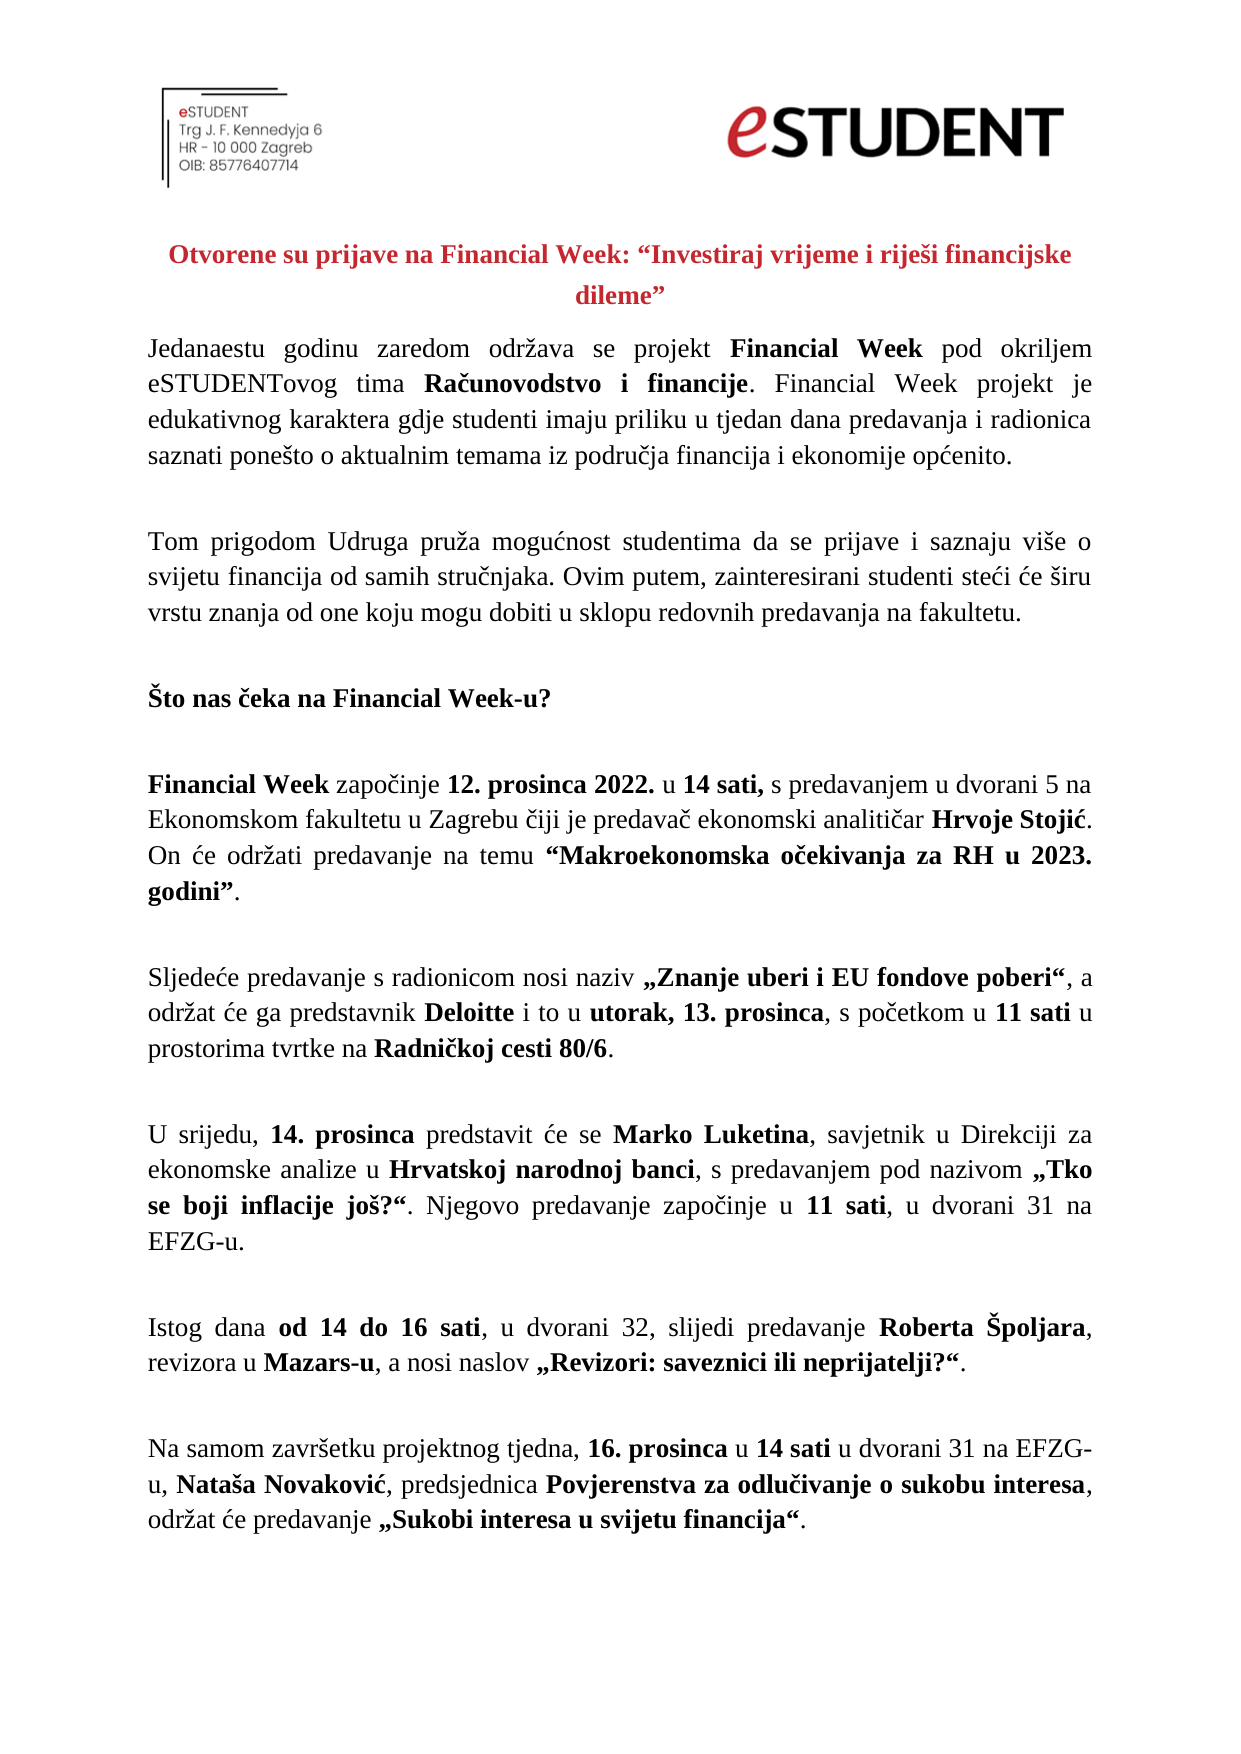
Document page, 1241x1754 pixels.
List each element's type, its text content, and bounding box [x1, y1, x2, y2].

text Istog dana od 14 do 16 sati, u dvorani 32, slijedi predavanje Roberta Špoljara, revizora u Mazars-u, a nosi naslov „Revizori: saveznici ili neprijatelji?“. [148, 1311, 1093, 1378]
text U srijedu, 14. prosinca predstavit će se Marko Luketina, savjetnik u Direkciji za ekonomske analize u Hrvatskoj narodnoj banci, s predavanjem pod nazivom „Tko se boji inflacije još?“. Njegovo predavanje započinje u 11 sati, u dvorani 31 na EFZG-u. [148, 1118, 1093, 1256]
text Jedanaestu godinu zaredom održava se projekt Financial Week pod okriljem eSTUDENTovog tima Računovodstvo i financije. Financial Week projekt je edukativnog karaktera gdje studenti imaju priliku u tjedan dana predavanja i radionica saznati ponešto o aktualnim temama iz područja financija i ekonomije općenito. [148, 332, 1093, 470]
subtitle Otvorene su prijave na Financial Week: “Investiraj vrijeme i riješi financijske dileme” [148, 238, 1093, 310]
text Tom prigodom Udruga pruža mogućnost studentima da se prijave i saznaju više o svijetu financija od samih stručnjaka. Ovim putem, zainteresirani studenti steći će širu vrstu znanja od one koju mogu dobiti u sklopu redovnih predavanja na fakultetu. [148, 525, 1093, 627]
text Na samom završetku projektnog tjedna, 16. prosinca u 14 sati u dvorani 31 na EFZG-u, Nataša Novaković, predsjednica Povjerenstva za odlučivanje o sukobu interesa, održat će predavanje „Sukobi interesa u svijetu financija“. [148, 1432, 1093, 1535]
text Sljedeće predavanje s radionicom nosi naziv „Znanje uberi i EU fondove poberi“, a održat će ga predstavnik Deloitte i to u utorak, 13. prosinca, s početkom u 11 sati u prostorima tvrtke na Radničkoj cesti 80/6. [148, 961, 1093, 1063]
text Financial Week započinje 12. prosinca 2022. u 14 sati, s predavanjem u dvorani 5 na Ekonomskom fakultetu u Zagrebu čiji je predavač ekonomski analitičar Hrvoje Stojić. On će održati predavanje na temu “Makroekonomska očekivanja za RH u 2023. godini”. [148, 768, 1093, 906]
text Što nas čeka na Financial Week-u? [148, 682, 1093, 713]
picture [147, 73, 1089, 191]
